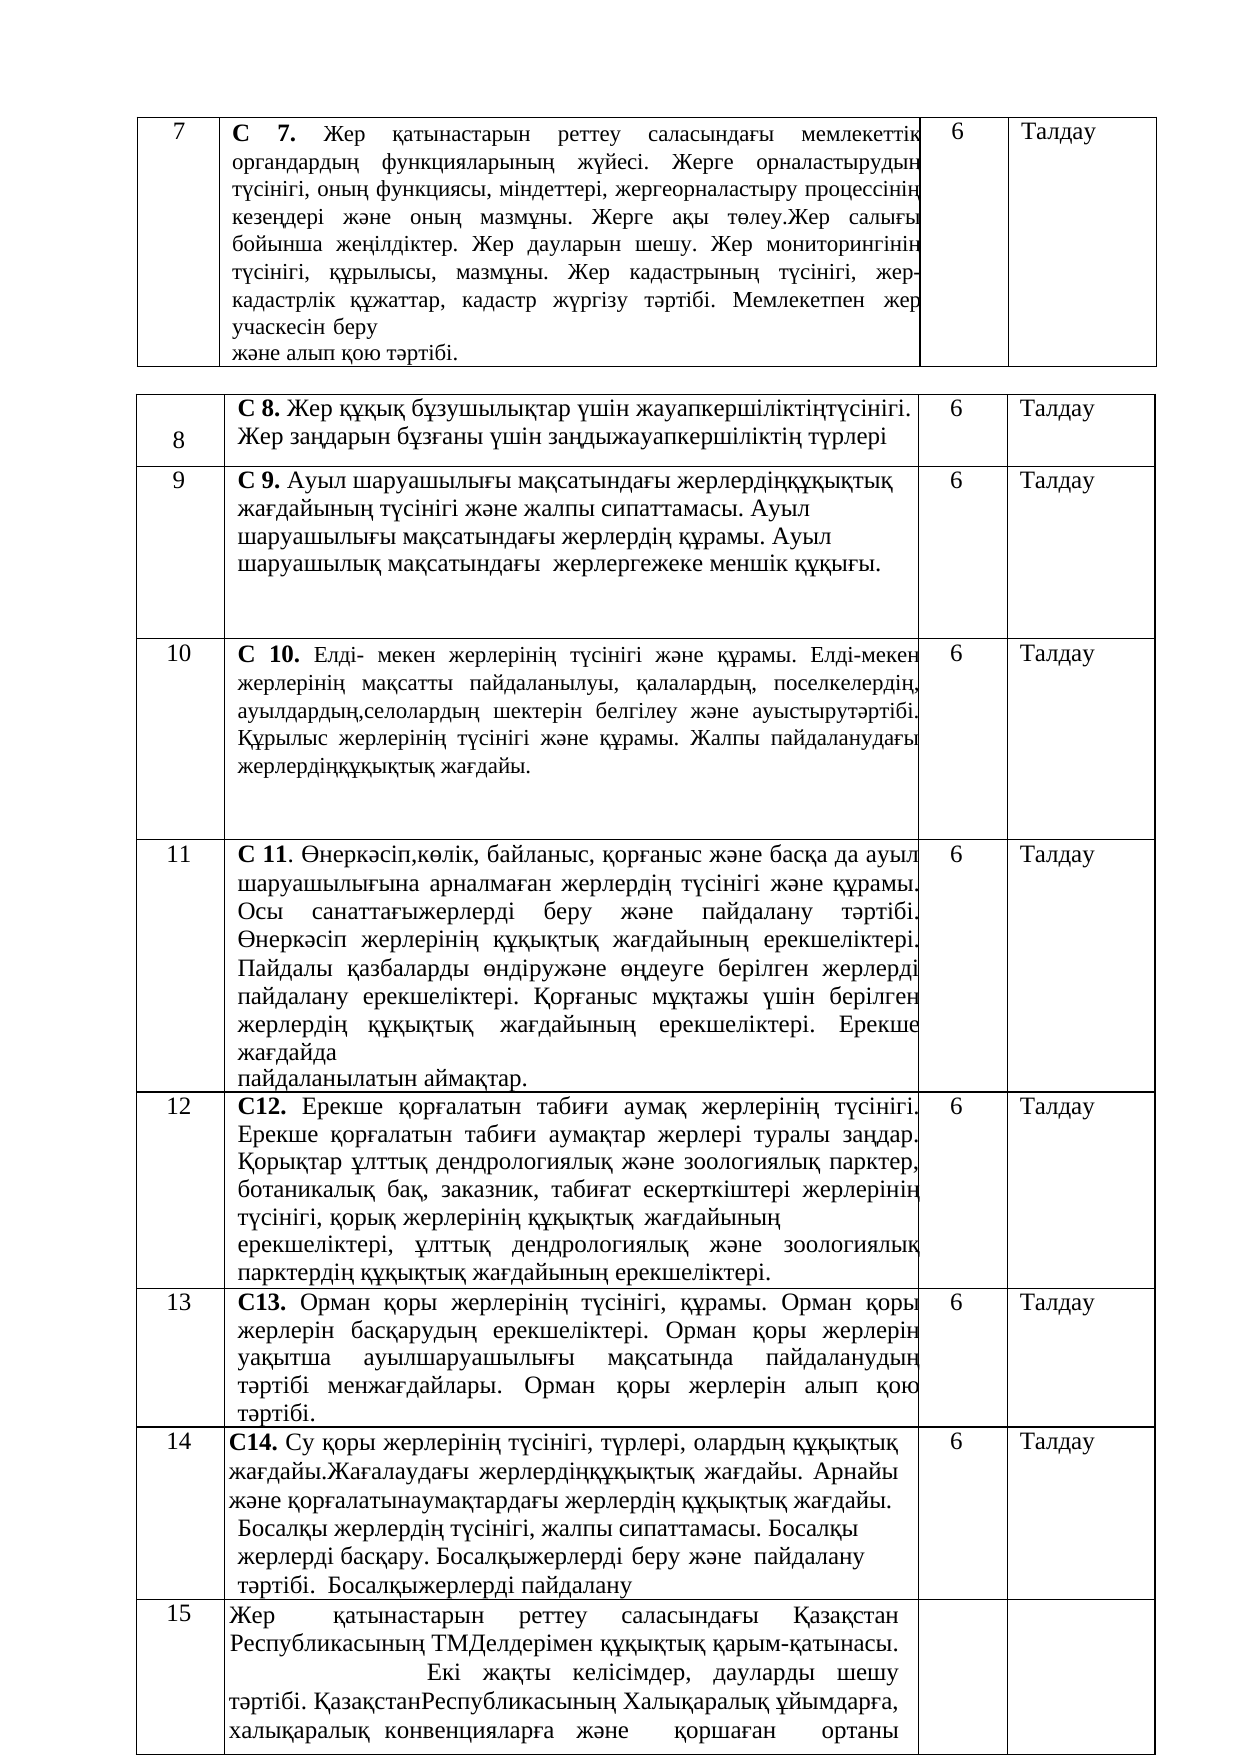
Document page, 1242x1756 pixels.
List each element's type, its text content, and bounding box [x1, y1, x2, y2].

table_header 6 [919, 395, 1007, 466]
table_cell 15 [137, 1600, 224, 1754]
table_cell С 10. Елдi- мекен жерлерiнiң түсінігі және құрамы. Елдi-мекен жерлерiнiң мaқcaтты пайдаланылуы, қалалардың, поселкелердiң, ауылдардың,селолардың шектерiн белгiлеу және ауыстырутәртiбi. Құрылыс жерлерiнiң түсінігі және құрамы. Жалпы пайдаланудағы жерлердiңқұқықтық жағдайы. [225, 639, 918, 839]
table_cell [1008, 1600, 1154, 1754]
table_cell 6 [919, 467, 1007, 638]
table_cell 12 [137, 1093, 224, 1287]
table_header 6 [921, 118, 1008, 366]
table_cell 13 [137, 1289, 224, 1426]
table_cell 14 [137, 1428, 224, 1599]
table_header С 8. Жер құқық бұзушылықтар үшiн жауапкершiлiктiңтүciнiгi. Жер заңдарын бұзғаны үшiн заңдыжауапкершiлiктiң түрлері [225, 395, 918, 466]
table_cell 9 [137, 467, 224, 638]
table_cell С 11. Өнеркәсiп,көлiк, байланыс, қорғаныс және басқа да ауыл шаруашылығына арналмаған жерлердiң түciнiгi және құрамы. Осы санаттағыжерлердi беру және пайдалану тәртiбi. Өнеркәсiп жерлерiнiң құқықтық жағдайының ерекшелiктерi. Пайдалы қазбаларды өндiружәне өңдеуге берiлген жерлердi пайдалану ерекшелiктерi. Қорғаныс мұқтажы үшiн берiлген жерлердiң құқықтық жағдайының ерекшелiктерi. Ерекше жағдайда пайдаланылатын аймақтар. [225, 840, 918, 1091]
table_cell [919, 1600, 1007, 1754]
table_cell 6 [919, 639, 1007, 839]
table_cell С14. Су қоры жерлерiнiң түciнiгi, түрлерi, олардың құқықтық жағдайы.Жағалаудағы жерлердiңқұқықтық жағдайы. Арнайы және қорғалатынаумақтардағы жерлердiң құқықтық жағдайы. Босалқы жерлердің түсінігі, жалпы сипаттамасы. Босалқы жерлерді басқару. Босалқыжерлерді беру және пайдалану тәртібі. Босалқыжерлерді пайдалану [225, 1428, 918, 1599]
table_cell 6 [919, 1093, 1007, 1287]
table_cell 6 [919, 1428, 1007, 1599]
table_cell 10 [137, 639, 224, 839]
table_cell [225, 1600, 918, 1754]
table_header 7 [138, 118, 219, 366]
table_cell Талдау [1008, 1428, 1154, 1599]
table_cell С 9. Ауыл шаруашылығы мақсатындағы жерлердiңқұқықтық жағдайының түciнiгi және жалпы сипаттамасы. Ауыл шаруашылығы мақсатындағы жерлердiң құрамы. Ауыл шаруашылық мақсатындағы жерлергежеке меншік құқығы. [225, 467, 918, 638]
table_cell Талдау [1008, 467, 1154, 638]
table_header С 7. Жер қатынастарын реттеу саласындағы мемлекеттік органдардың функцияларының жүйесі. Жерге орналастырудың түсінігі, оның функциясы, міндеттері, жергеорналастыру процессінің кезеңдері және оның мазмұны. Жерге ақы төлеу.Жер салығы бойынша жеңілдіктер. Жер дауларын шешу. Жер мониторингінің түсінігі, құрылысы, мазмұны. Жер кадастрының түсінігі, жер-кадастрлік құжаттар, кадастр жүргізу тәртібі. Мемлекетпен жер учаскесін беру және алып қою тәртібі. [220, 118, 919, 366]
table_cell 6 [919, 840, 1007, 1091]
table_cell Талдау [1008, 1289, 1154, 1426]
table_cell Талдау [1008, 840, 1154, 1091]
table_cell Талдау [1008, 1093, 1154, 1287]
table_cell С12. Ерекше қорғалатын табиғи аумақ жерлерiнiң түciнiгi. Ерекше қорғалатын табиғи аумақтар жерлері туралы заңдар. Қopықтар ұлттық дендрологиялық және зоологиялық парктер, ботаникалық бақ, заказник, табиғат ескерткiштерi жерлерiнiң түciнігi, қорық жерлерiнiң құқықтық жағдайының ерекшелiктерi, ұлттық дендрологиялық және зоологиялық парктердiң құқықтық жағдайының ерекшелiктерi. [225, 1093, 918, 1287]
table_header 8 [137, 395, 224, 466]
table_cell 6 [919, 1289, 1007, 1426]
table_cell Талдау [1008, 639, 1154, 839]
table_cell С13. Орман қоры жерлерiнiң түciнiгi, құрамы. Орман қоры жерлерiн басқарудың ерекшелiктерi. Орман қоры жерлерiн уақытша ауылшаруашылығы мақсатында пайдаланудың тәртiбі менжағдайлары. Орман қоры жерлерiн алып қою тәртiбi. [225, 1289, 918, 1426]
table_cell 11 [137, 840, 224, 1091]
table_header Талдау [1008, 395, 1154, 466]
table_header Талдау [1009, 118, 1156, 366]
